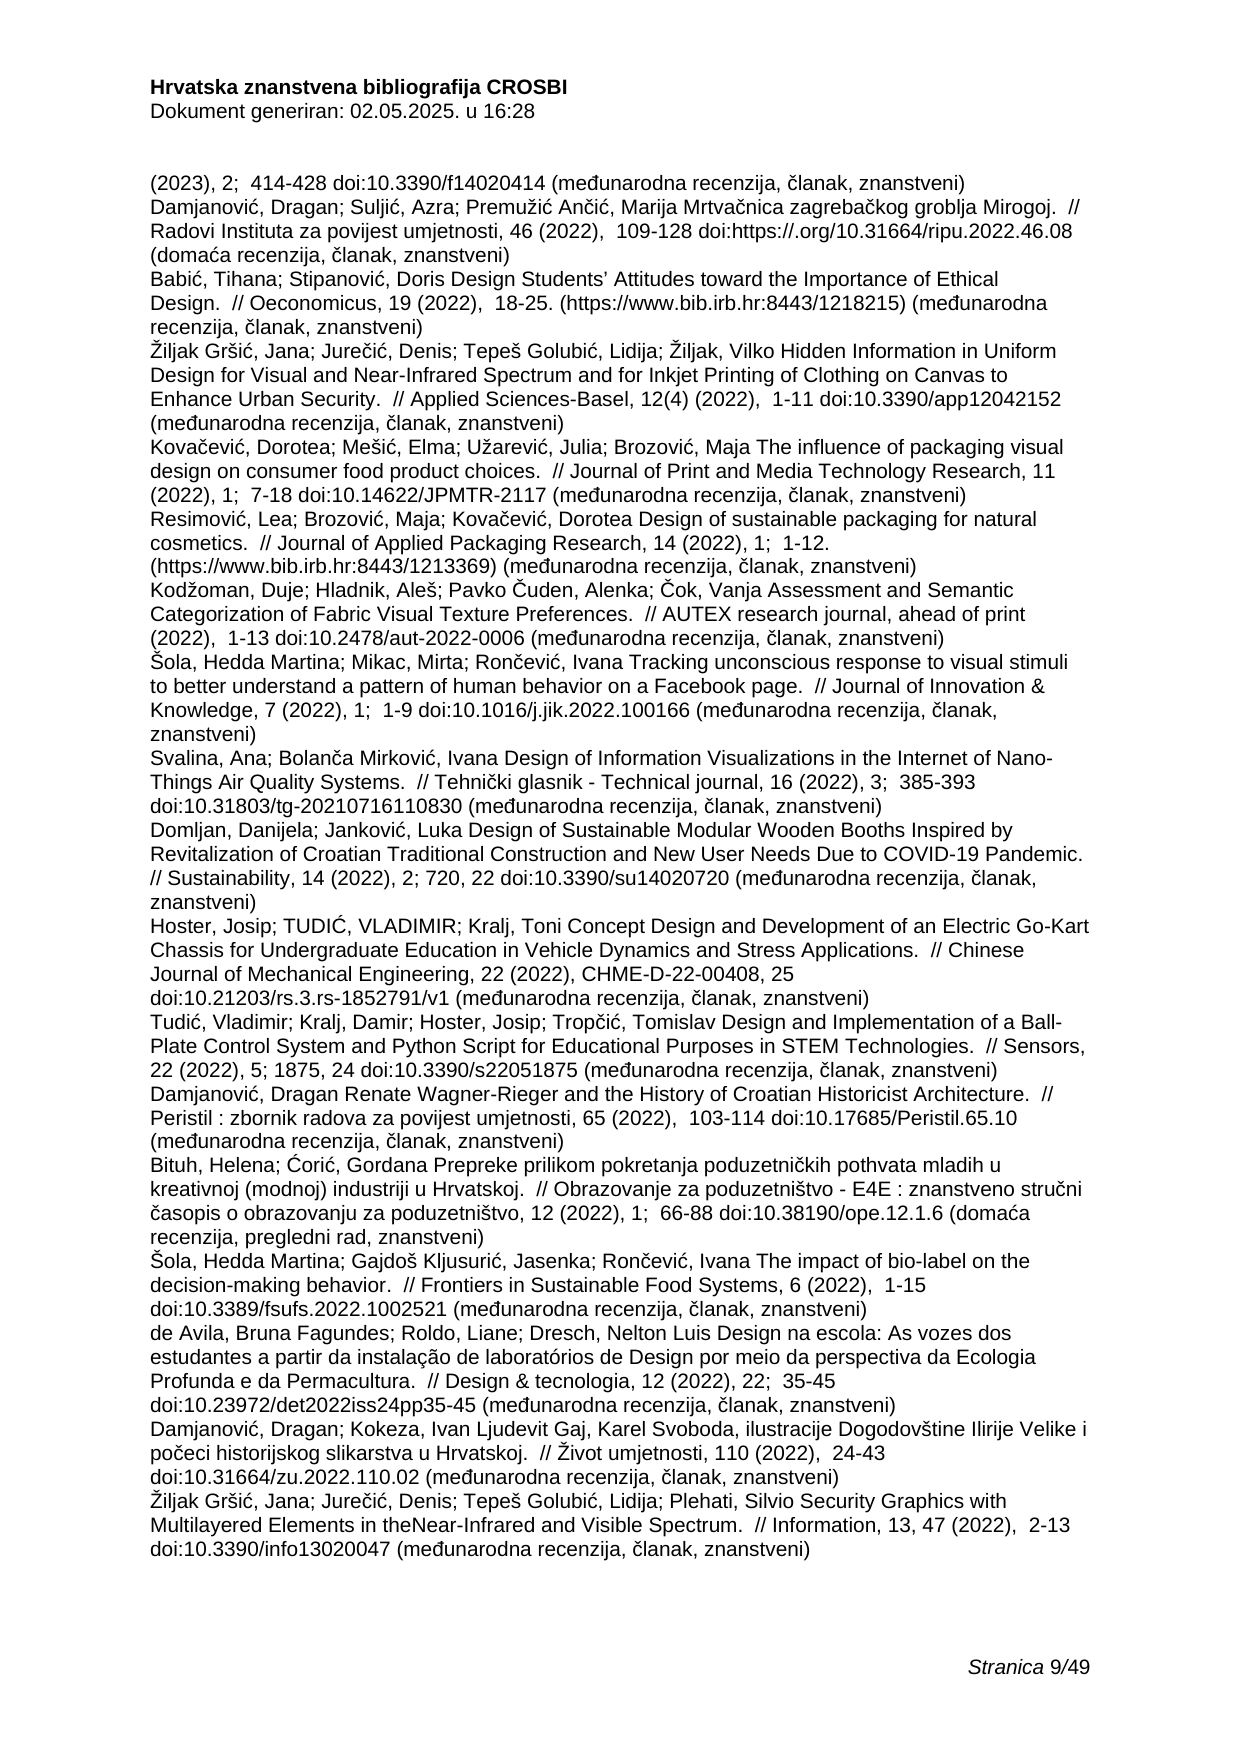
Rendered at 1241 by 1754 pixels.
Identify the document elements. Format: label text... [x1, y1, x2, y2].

text Damjanović, Dragan; Kokeza, Ivan [150, 1417, 1090, 1489]
text Damjanović, Dragan; Suljić, Azra; Premužić Ančić, Marija [150, 195, 1090, 267]
text Hoster, Josip; TUDIĆ, VLADIMIR; Kralj, Toni [150, 914, 1090, 1009]
text Bituh, Helena; Ćorić, Gordana [150, 1153, 1090, 1249]
text Žiljak Gršić, Jana; Jurečić, Denis; Tepeš Golubić, Lidija; Plehati, Silvio [150, 1489, 1090, 1561]
text Domljan, Danijela; Janković, Luka [150, 818, 1090, 914]
text Kovačević, Dorotea; Mešić, Elma; Užarević, Julia; Brozović, Maja [150, 434, 1090, 506]
text Žiljak Gršić, Jana; Jurečić, Denis; Tepeš Golubić, Lidija; Žiljak, Vilko [150, 339, 1090, 434]
text Šola, Hedda Martina; Gajdoš Kljusurić, Jasenka; Rončević, Ivana [150, 1249, 1090, 1321]
text de Avila, Bruna Fagundes; Roldo, Liane; Dresch, Nelton Luis [150, 1321, 1090, 1417]
text Tudić, Vladimir; Kralj, Damir; Hoster, Josip; Tropčić, Tomislav [150, 1009, 1090, 1081]
text Damjanović, Dragan [150, 1081, 1090, 1153]
text Resimović, Lea; Brozović, Maja; Kovačević, Dorotea [150, 506, 1090, 578]
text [150, 171, 1090, 195]
text Svalina, Ana; Bolanča Mirković, Ivana [150, 746, 1090, 818]
text Babić, Tihana; Stipanović, Doris [150, 267, 1090, 339]
text Kodžoman, Duje; Hladnik, Aleš; Pavko Čuden, Alenka; Čok, Vanja [150, 578, 1090, 650]
text Šola, Hedda Martina; Mikac, Mirta; Rončević, Ivana [150, 650, 1090, 746]
